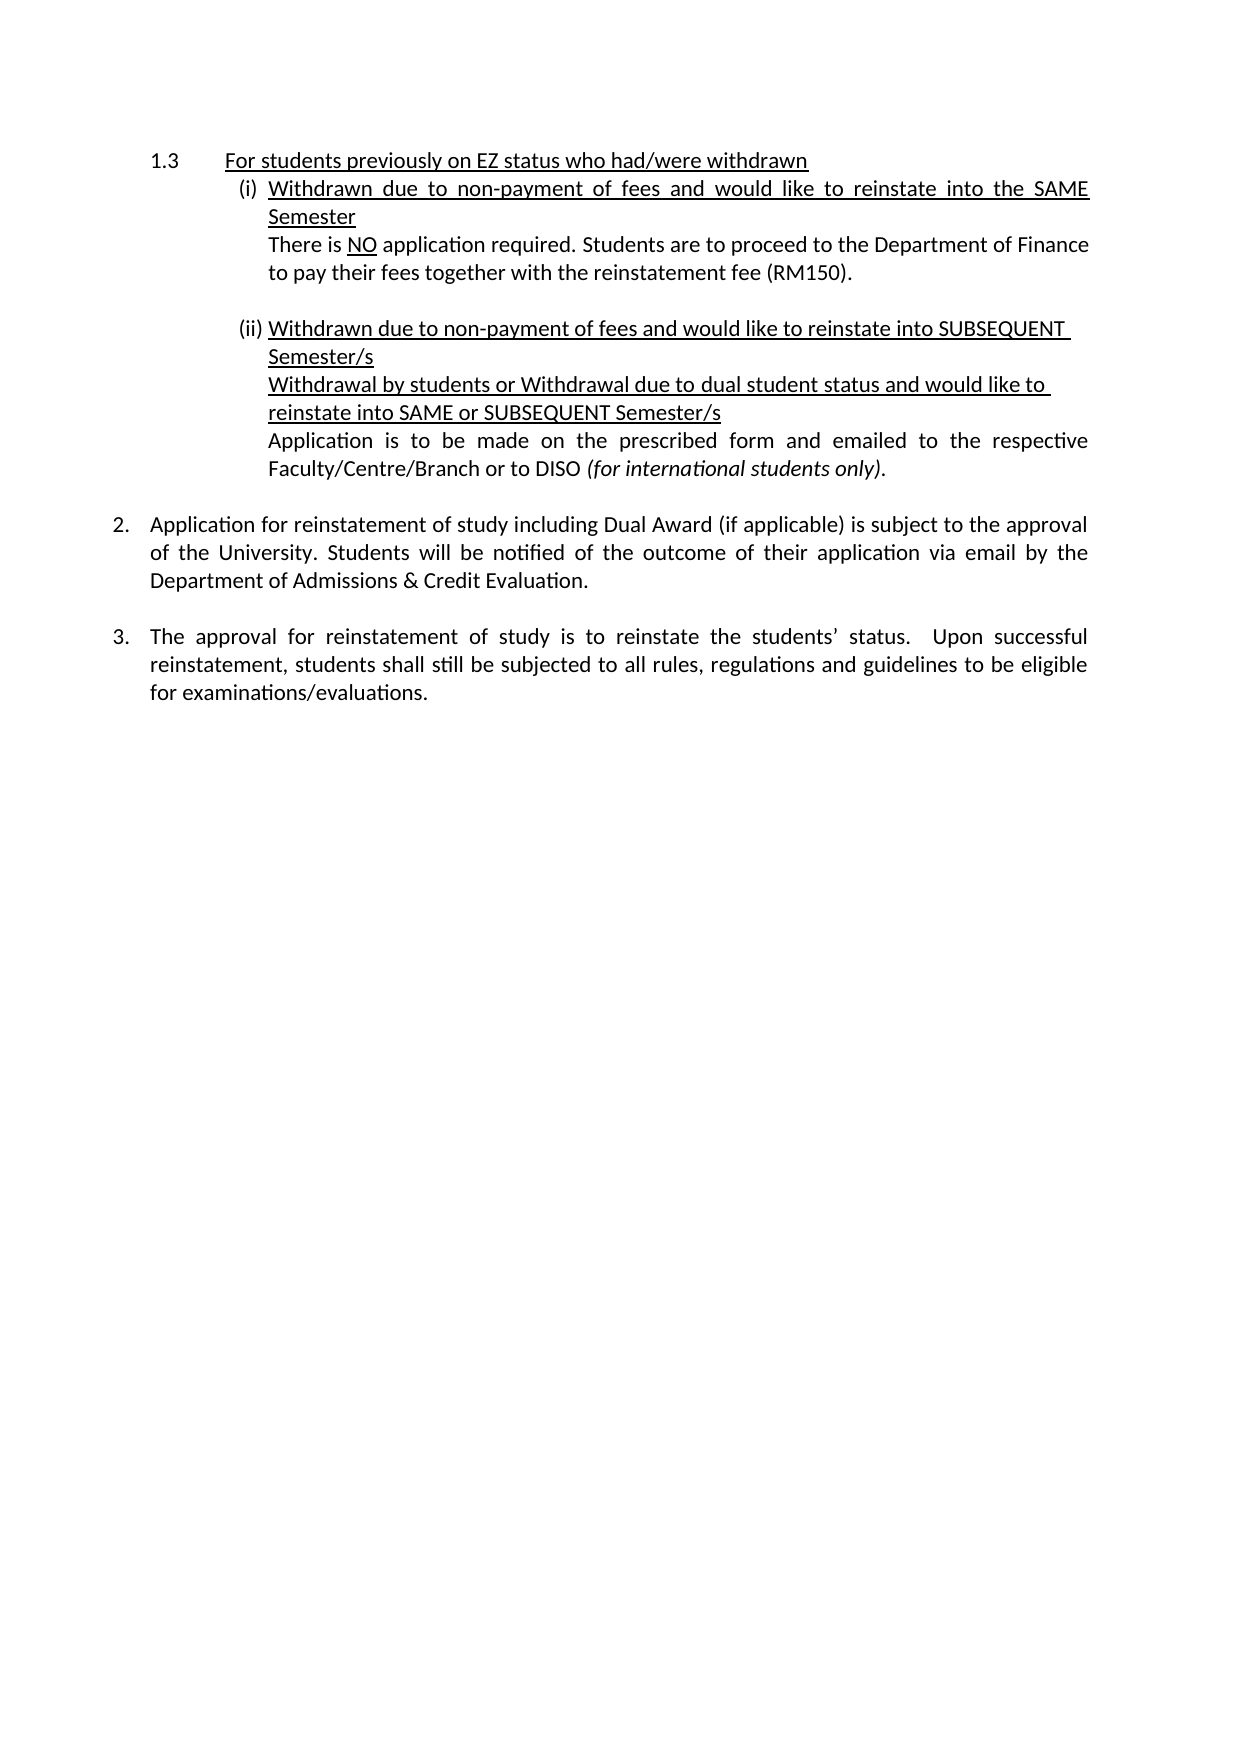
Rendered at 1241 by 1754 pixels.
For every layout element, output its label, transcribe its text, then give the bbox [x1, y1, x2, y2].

text Application is to be made on the prescribed form and emailed to the respective Faculty/Centre/Branch or to DISO (for international students only). [268, 426, 1090, 482]
text There is NO application required. Students are to proceed to the Department of Finance to pay their fees together with the reinstatement fee (RM150). [268, 230, 1090, 286]
list Withdrawn due to non-payment of fees and would like to reinstate into SUBSEQUENT Semester/s [238, 314, 1090, 370]
list The approval for reinstatement of study is to reinstate the students’ status. Upon successful reinstatement, students shall still be subjected to all rules, regulations and guidelines to be eligible for examinations/evaluations. [112, 622, 1090, 707]
text Withdrawal by students or Withdrawal due to dual student status and would like to reinstate into SAME or SUBSEQUENT Semester/s [238, 370, 1090, 426]
list Withdrawn due to non-payment of fees and would like to reinstate into the SAME Semester [238, 174, 1090, 230]
text 1.3 For students previously on EZ status who had/were withdrawn [150, 146, 1090, 174]
list Application for reinstatement of study including Dual Award (if applicable) is subject to the approval of the University. Students will be notified of the outcome of their application via email by the Department of Admissions & Credit Evaluation. [112, 510, 1090, 594]
